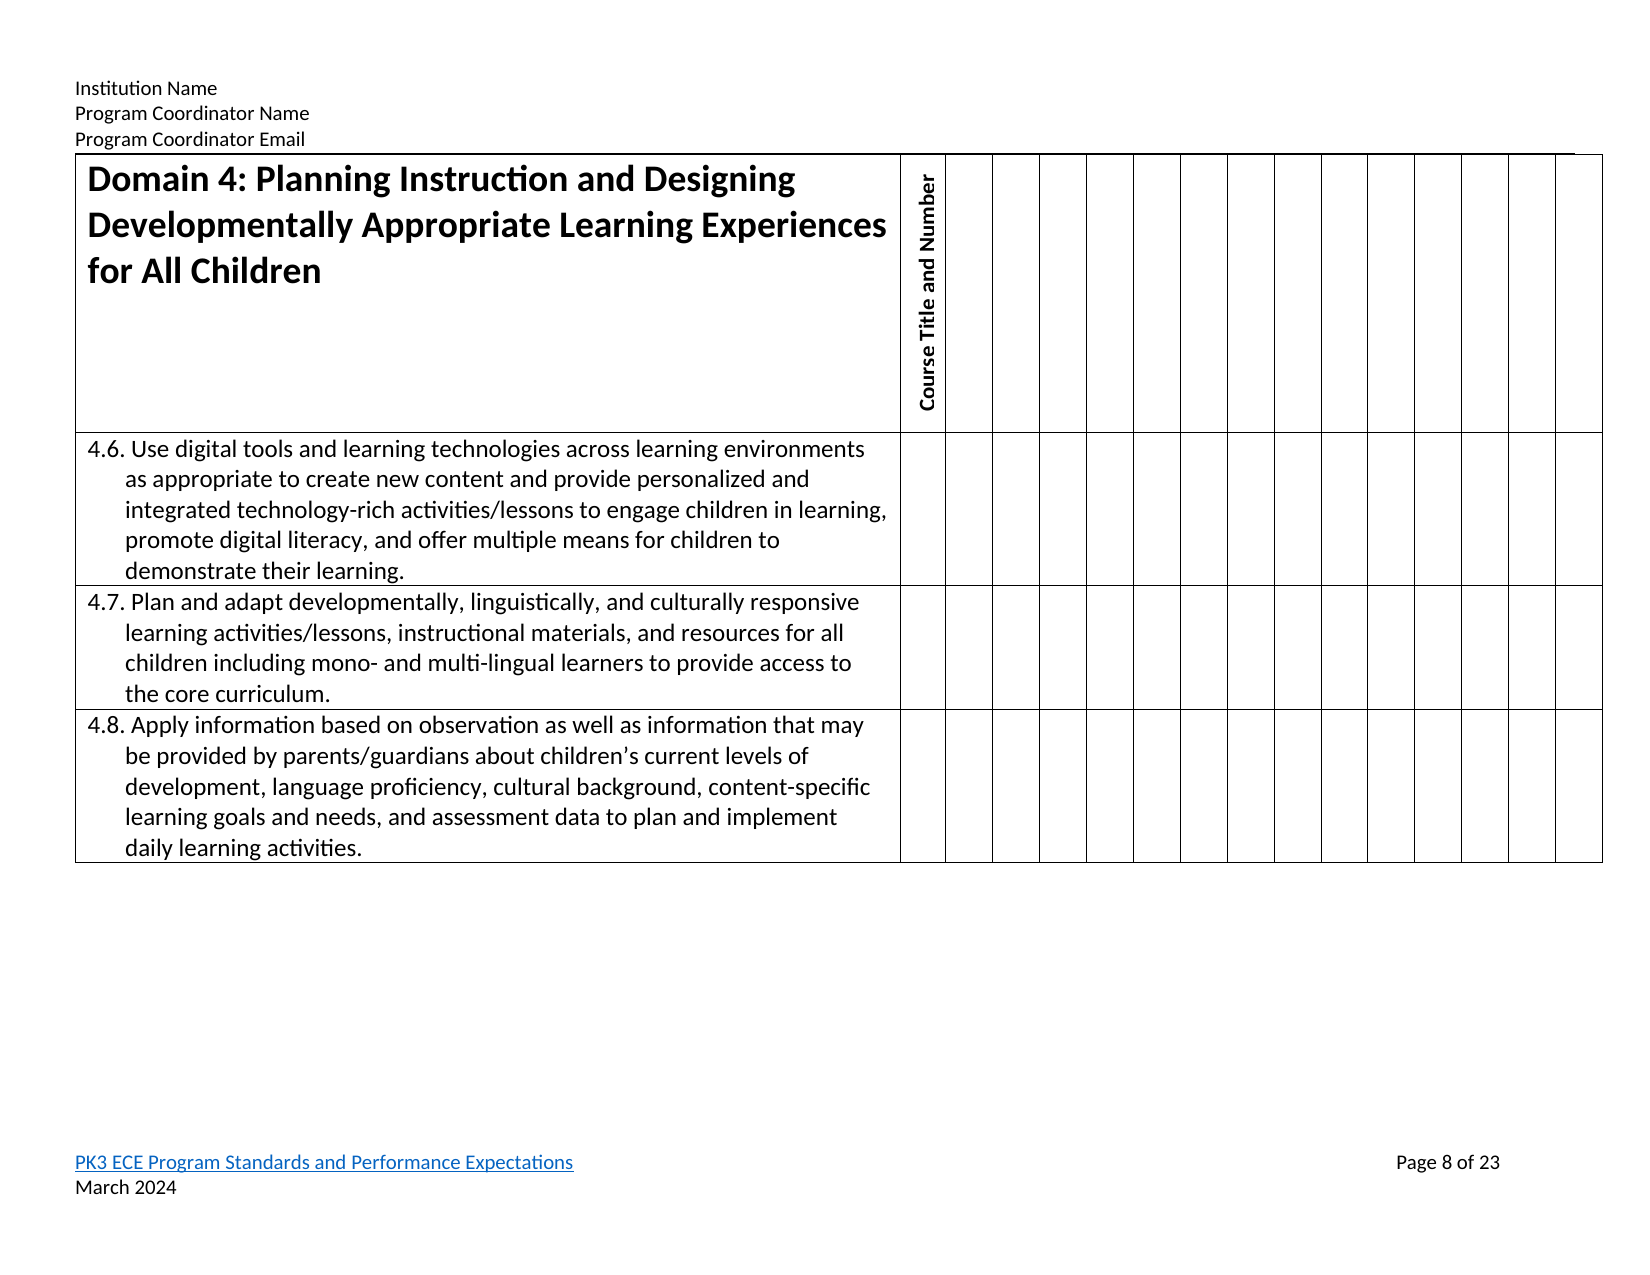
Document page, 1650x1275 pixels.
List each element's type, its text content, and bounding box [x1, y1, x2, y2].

table_header [946, 155, 992, 432]
table_cell [1322, 710, 1367, 862]
table_cell [1322, 586, 1367, 708]
table_header Course Title and Number [901, 155, 945, 432]
table_cell [1181, 710, 1227, 862]
table_header [1322, 155, 1367, 432]
table_header [1415, 155, 1461, 432]
table_cell [1462, 433, 1508, 585]
table_cell [1415, 586, 1461, 708]
table_cell [1509, 710, 1555, 862]
table_header [993, 155, 1039, 432]
table_header [1556, 155, 1602, 432]
table_cell [1368, 433, 1414, 585]
table_cell [946, 710, 992, 862]
table_cell [1228, 710, 1274, 862]
table_cell [1181, 586, 1227, 708]
table_header [1040, 155, 1086, 432]
table_header [1087, 155, 1133, 432]
table_header [1181, 155, 1227, 432]
table_header [1275, 155, 1321, 432]
table_cell [1087, 433, 1133, 585]
table_cell [1087, 710, 1133, 862]
table_cell [1275, 433, 1321, 585]
table_cell [1134, 433, 1180, 585]
table_cell [1275, 586, 1321, 708]
table_header [1368, 155, 1414, 432]
table_cell [1228, 586, 1274, 708]
table_cell [1087, 586, 1133, 708]
table_cell [901, 710, 945, 862]
table_cell [993, 433, 1039, 585]
table_header [1228, 155, 1274, 432]
table_cell [1462, 710, 1508, 862]
table_header Domain 4: Planning Instruction and Designing Developmentally Appropriate Learning Experiences for All Children [76, 155, 900, 432]
table_cell [993, 710, 1039, 862]
table_cell [1415, 710, 1461, 862]
table_cell [1368, 710, 1414, 862]
table_cell [1556, 586, 1602, 708]
table_cell [1462, 586, 1508, 708]
table_cell [1181, 433, 1227, 585]
table_cell 4.8. Apply information based on observation as well as information that may be provided by parents/guardians about children’s current levels of development, language proficiency, cultural background, content-specific learning goals and needs, and assessment data to plan and implement daily learning activities. [76, 710, 900, 862]
table_cell [901, 433, 945, 585]
table_cell 4.6. Use digital tools and learning technologies across learning environments as appropriate to create new content and provide personalized and integrated technology-rich activities/lessons to engage children in learning, promote digital literacy, and offer multiple means for children to demonstrate their learning. [76, 433, 900, 585]
table_cell [1556, 433, 1602, 585]
table_cell [946, 586, 992, 708]
table_header [1462, 155, 1508, 432]
table_cell [1040, 710, 1086, 862]
table_cell [1040, 433, 1086, 585]
table_cell [1415, 433, 1461, 585]
table_cell [1040, 586, 1086, 708]
table_cell [1509, 433, 1555, 585]
table_cell [1134, 710, 1180, 862]
table_header [1134, 155, 1180, 432]
table_cell [946, 433, 992, 585]
table_header [1509, 155, 1555, 432]
table_cell [1322, 433, 1367, 585]
table_cell [1368, 586, 1414, 708]
table_cell [1509, 586, 1555, 708]
table_cell [993, 586, 1039, 708]
table_cell [1556, 710, 1602, 862]
table_cell [901, 586, 945, 708]
table_cell [1275, 710, 1321, 862]
table_cell 4.7. Plan and adapt developmentally, linguistically, and culturally responsive learning activities/lessons, instructional materials, and resources for all children including mono- and multi-lingual learners to provide access to the core curriculum. [76, 586, 900, 708]
table_cell [1134, 586, 1180, 708]
table_cell [1228, 433, 1274, 585]
